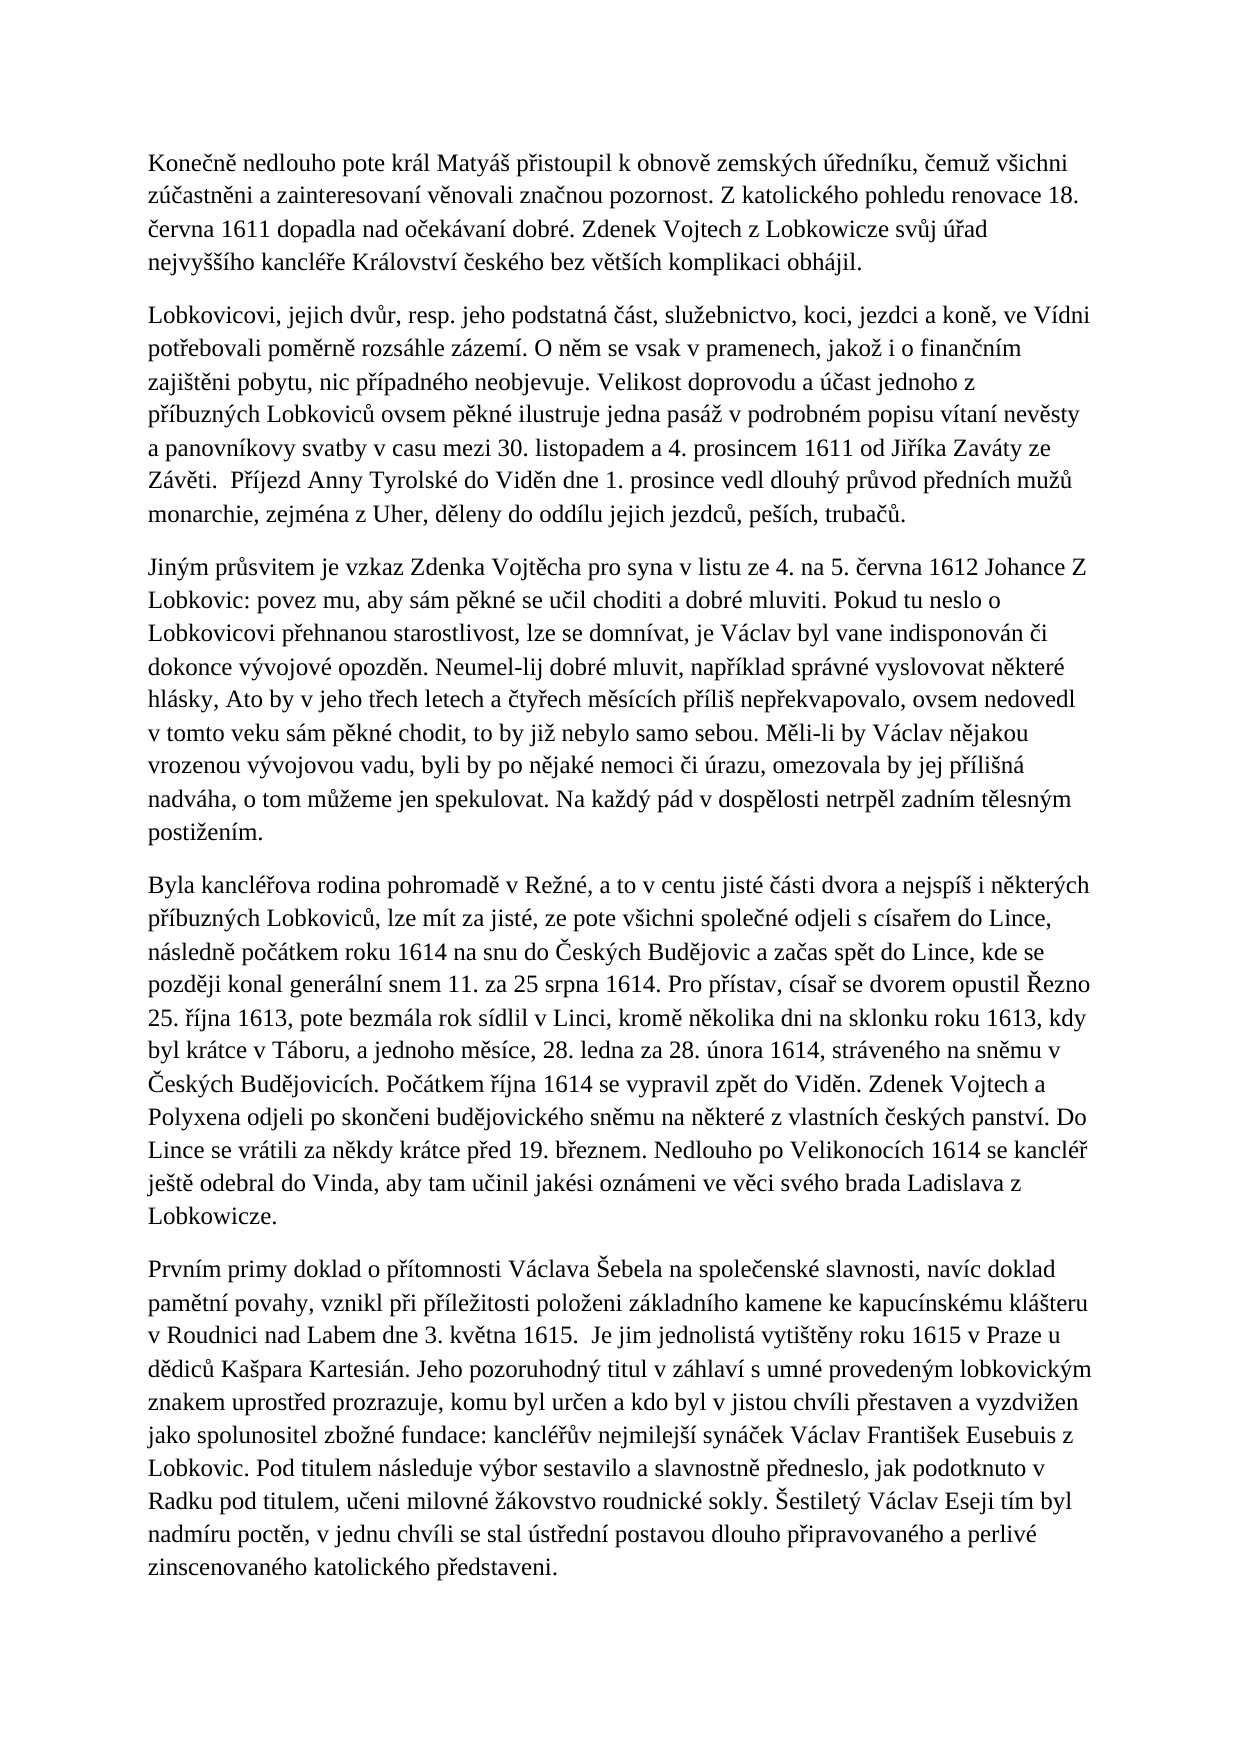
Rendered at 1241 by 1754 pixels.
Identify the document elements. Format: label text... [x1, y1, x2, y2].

text Prvním primy doklad o přítomnosti Václava Šebela na společenské slavnosti, navíc doklad pamětní povahy, vznikl při příležitosti položeni základního kamene ke kapucínskému klášteru v Roudnici nad Labem dne 3. května 1615. Je jim jednolistá vytištěny roku 1615 v Praze u dědiců Kašpara Kartesián. Jeho pozoruhodný titul v záhlaví s umné provedeným lobkovickým znakem uprostřed prozrazuje, komu byl určen a kdo byl v jistou chvíli přestaven a vyzdvižen jako spolunositel zbožné fundace: kancléřův nejmilejší synáček Václav František Eusebuis z Lobkovic. Pod titulem následuje výbor sestavilo a slavnostně předneslo, jak podotknuto v Radku pod titulem, učeni milovné žákovstvo roudnické sokly. Šestiletý Václav Eseji tím byl nadmíru poctěn, v jednu chvíli se stal ústřední postavou dlouho připravovaného a perlivé zinscenovaného katolického představeni. [148, 1254, 1093, 1581]
text Konečně nedlouho pote král Matyáš přistoupil k obnově zemských úředníku, čemuž všichni zúčastněni a zainteresovaní věnovali značnou pozornost. Z katolického pohledu renovace 18. června 1611 dopadla nad očekávaní dobré. Zdenek Vojtech z Lobkowicze svůj úřad nejvyššího kancléře Království českého bez větších komplikaci obhájil. [148, 148, 1093, 275]
text Lobkovicovi, jejich dvůr, resp. jeho podstatná část, služebnictvo, koci, jezdci a koně, ve Vídni potřebovali poměrně rozsáhle zázemí. O něm se vsak v pramenech, jakož i o finančním zajištěni pobytu, nic případného neobjevuje. Velikost doprovodu a účast jednoho z příbuzných Lobkoviců ovsem pěkné ilustruje jedna pasáž v podrobném popisu vítaní nevěsty a panovníkovy svatby v casu mezi 30. listopadem a 4. prosincem 1611 od Jiříka Zaváty ze Závěti. Příjezd Anny Tyrolské do Viděn dne 1. prosince vedl dlouhý průvod předních mužů monarchie, zejména z Uher, děleny do oddílu jejich jezdců, peších, trubačů. [148, 301, 1093, 527]
text Jiným průsvitem je vzkaz Zdenka Vojtěcha pro syna v listu ze 4. na 5. června 1612 Johance Z Lobkovic: povez mu, aby sám pěkné se učil choditi a dobré mluviti. Pokud tu neslo o Lobkovicovi přehnanou starostlivost, lze se domnívat, je Václav byl vane indisponován či dokonce vývojové opozděn. Neumel-lij dobré mluvit, například správné vyslovovat některé hlásky, Ato by v jeho třech letech a čtyřech měsících příliš nepřekvapovalo, ovsem nedovedl v tomto veku sám pěkné chodit, to by již nebylo samo sebou. Měli-li by Václav nějakou vrozenou vývojovou vadu, byli by po nějaké nemoci či úrazu, omezovala by jej přílišná nadváha, o tom můžeme jen spekulovat. Na každý pád v dospělosti netrpěl zadním tělesným postižením. [148, 552, 1093, 845]
text Byla kancléřova rodina pohromadě v Režné, a to v centu jisté části dvora a nejspíš i některých příbuzných Lobkoviců, lze mít za jisté, ze pote všichni společné odjeli s císařem do Lince, následně počátkem roku 1614 na snu do Českých Budějovic a začas spět do Lince, kde se později konal generální snem 11. za 25 srpna 1614. Pro přístav, císař se dvorem opustil Řezno 25. října 1613, pote bezmála rok sídlil v Linci, kromě několika dni na sklonku roku 1613, kdy byl krátce v Táboru, a jednoho měsíce, 28. ledna za 28. února 1614, stráveného na sněmu v Českých Budějovicích. Počátkem října 1614 se vypravil zpět do Viděn. Zdenek Vojtech a Polyxena odjeli po skončeni budějovického sněmu na některé z vlastních českých panství. Do Lince se vrátili za někdy krátce před 19. březnem. Nedlouho po Velikonocích 1614 se kancléř ještě odebral do Vinda, aby tam učinil jakési oznámeni ve věci svého brada Ladislava z Lobkowicze. [148, 871, 1093, 1229]
